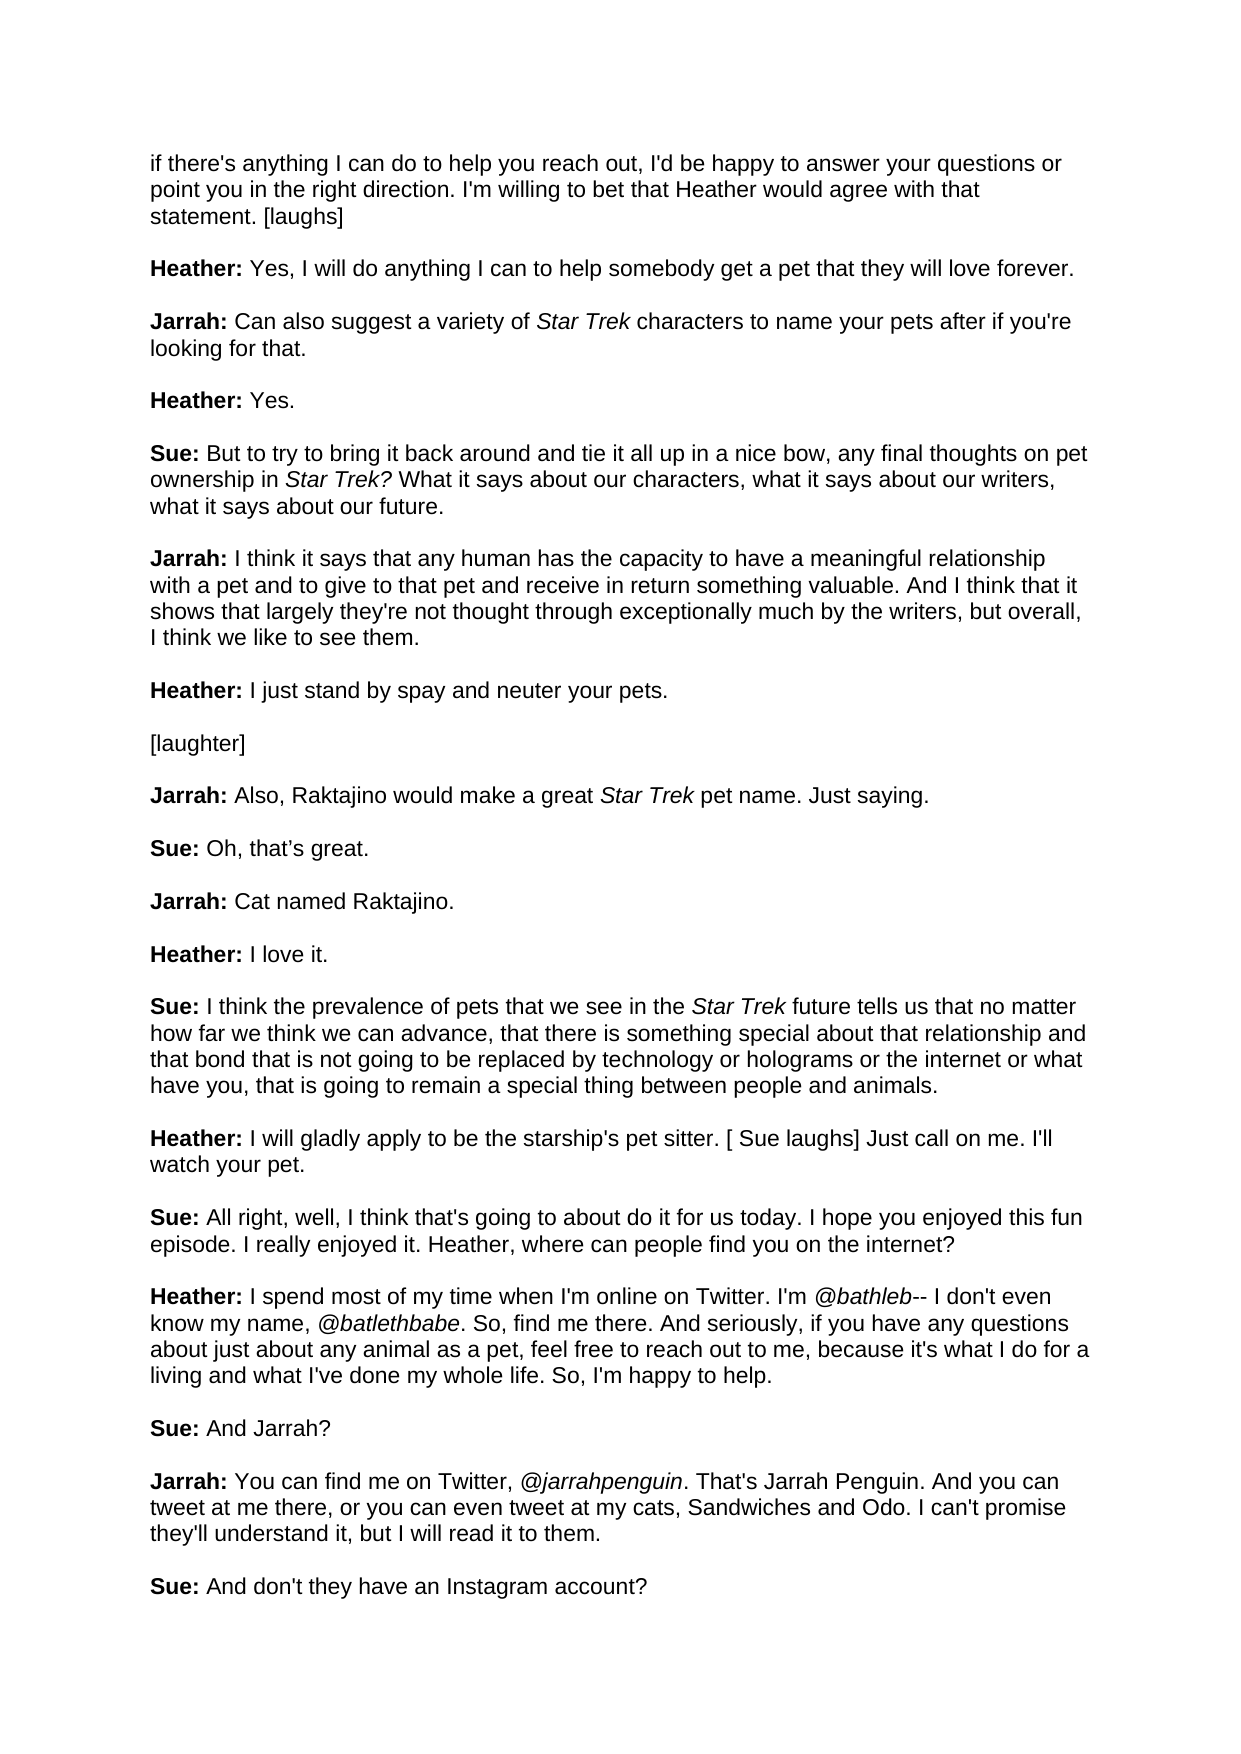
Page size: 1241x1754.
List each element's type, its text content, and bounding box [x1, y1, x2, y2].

text Jarrah: Can also suggest a variety of Star Trek characters to name your pets after if you're looking for that. [150, 308, 1090, 361]
text Sue: Oh, that’s great. [150, 835, 1090, 862]
text Heather: I will gladly apply to be the starship's pet sitter. [ Sue laughs] Just call on me. I'll watch your pet. [150, 1125, 1090, 1178]
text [150, 150, 1090, 229]
text Jarrah: Cat named Raktajino. [150, 888, 1090, 914]
text Sue: And Jarrah? [150, 1415, 1090, 1441]
text Heather: Yes. [150, 387, 1090, 413]
text Heather: I just stand by spay and neuter your pets. [150, 677, 1090, 703]
text Sue: All right, well, I think that's going to about do it for us today. I hope you enjoyed this fun episode. I really enjoyed it. Heather, where can people find you on the internet? [150, 1204, 1090, 1257]
text Jarrah: Also, Raktajino would make a great Star Trek pet name. Just saying. [150, 782, 1090, 809]
text Sue: I think the prevalence of pets that we see in the Star Trek future tells us that no matter how far we think we can advance, that there is something special about that relationship and that bond that is not going to be replaced by technology or holograms or the internet or what have you, that is going to remain a special thing between people and animals. [150, 993, 1090, 1099]
text Heather: I love it. [150, 941, 1090, 967]
text Sue: But to try to bring it back around and tie it all up in a nice bow, any final thoughts on pet ownership in Star Trek? What it says about our characters, what it says about our writers, what it says about our future. [150, 440, 1090, 519]
text [laughter] [150, 730, 1090, 756]
text Sue: And don't they have an Instagram account? [150, 1573, 1090, 1599]
text Heather: I spend most of my time when I'm online on Twitter. I'm @bathleb-- I don't even know my name, @batlethbabe. So, find me there. And seriously, if you have any questions about just about any animal as a pet, feel free to reach out to me, because it's what I do for a living and what I've done my whole life. So, I'm happy to help. [150, 1283, 1090, 1389]
text Jarrah: I think it says that any human has the capacity to have a meaningful relationship with a pet and to give to that pet and receive in return something valuable. And I think that it shows that largely they're not thought through exceptionally much by the writers, but overall, I think we like to see them. [150, 545, 1090, 651]
text Heather: Yes, I will do anything I can to help somebody get a pet that they will love forever. [150, 255, 1090, 282]
text Jarrah: You can find me on Twitter, @jarrahpenguin. That's Jarrah Penguin. And you can tweet at me there, or you can even tweet at my cats, Sandwiches and Odo. I can't promise they'll understand it, but I will read it to them. [150, 1468, 1090, 1547]
